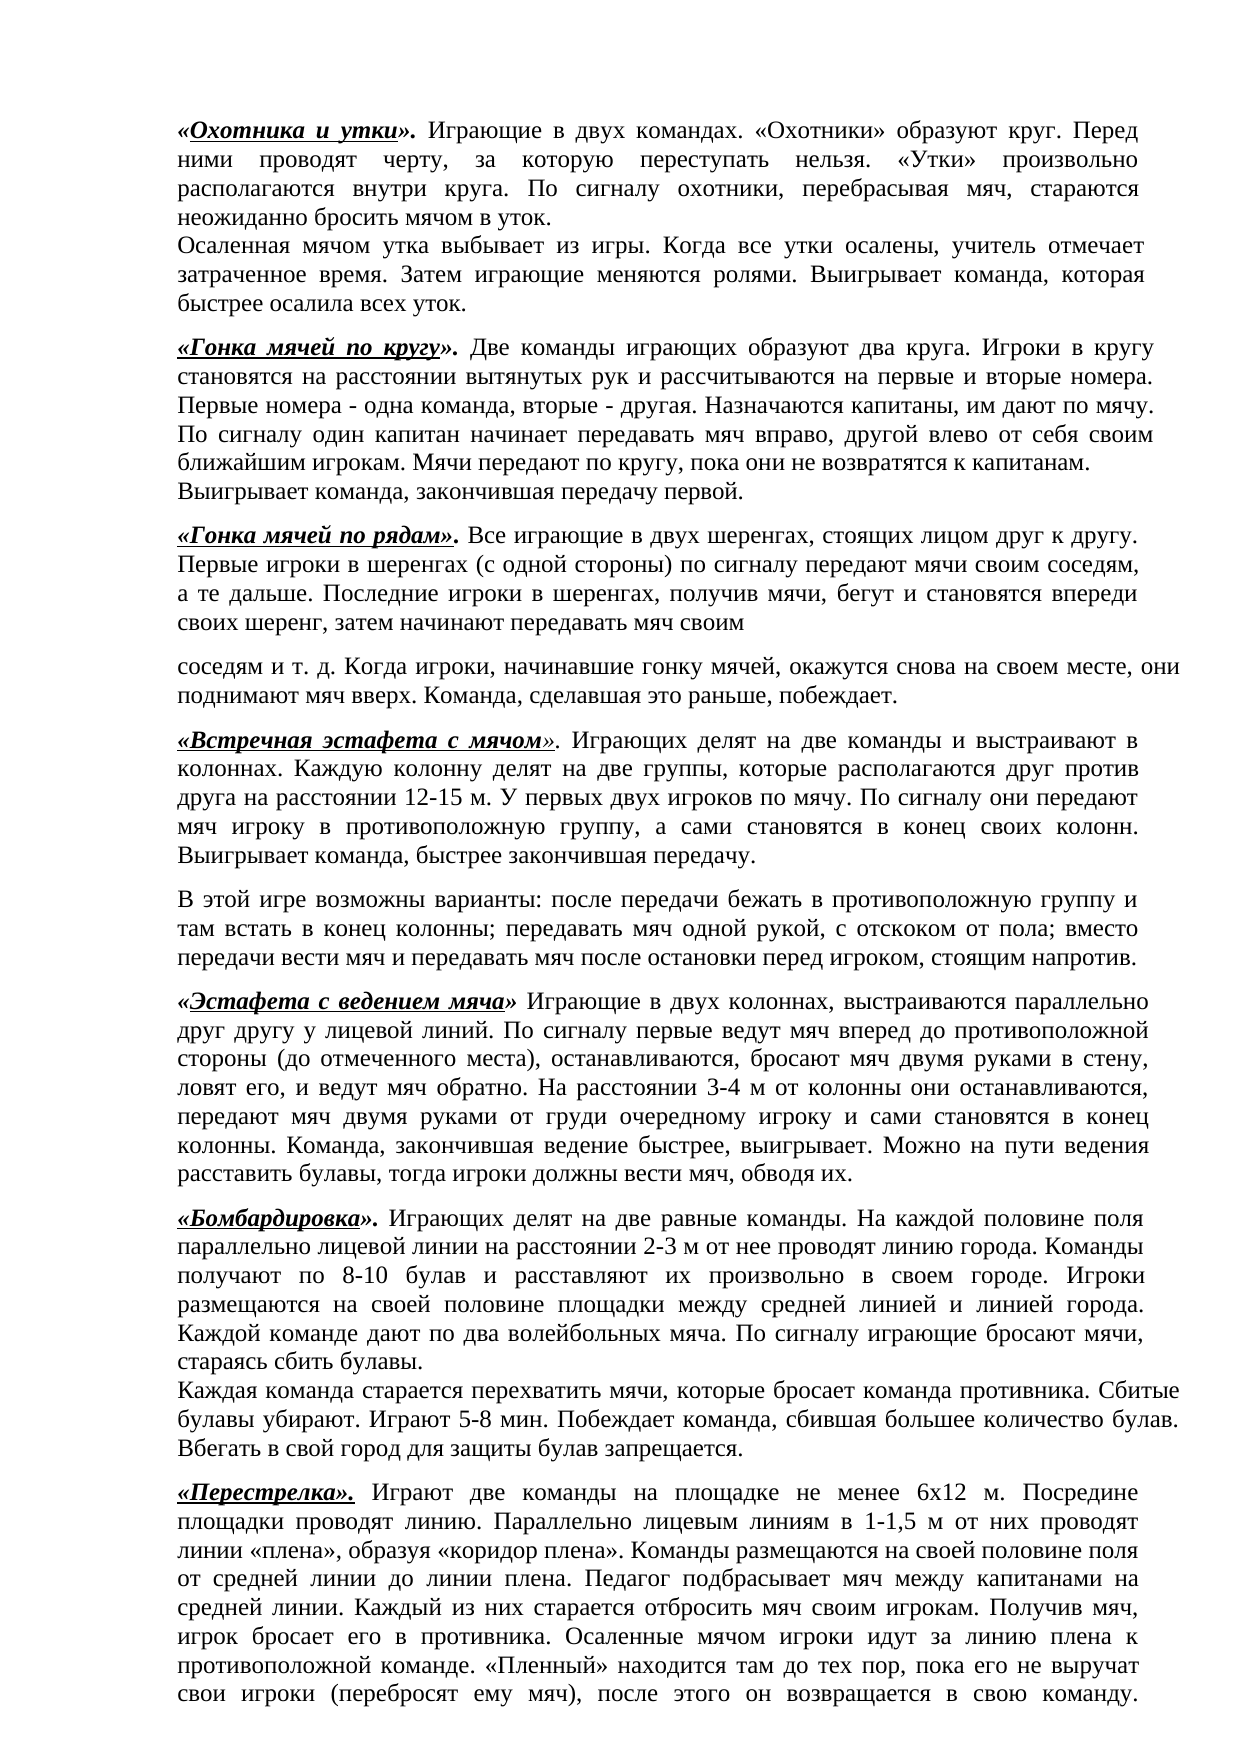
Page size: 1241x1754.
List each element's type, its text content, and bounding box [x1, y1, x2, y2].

text В этой игре возможны варианты: после передачи бежать в противоположную группу и там встать в конец колонны; передавать мяч одной рукой, с отскоком от пола; вместо передачи вести мяч и передавать мяч после остановки перед игроком, стоящим напротив. [177, 884, 1139, 970]
text «Охотника и утки». Играющие в двух командах. «Охотники» образуют круг. Перед ними проводят черту, за которую переступать нельзя. «Утки» произвольно располагаются внутри круга. По сигналу охотники, перебрасывая мяч, стараются неожиданно бросить мячом в уток. [177, 116, 1139, 231]
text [177, 1477, 1139, 1707]
text «Встречная эстафета с мячом». Играющих делят на две команды и выстраивают в колоннах. Каждую колонну делят на две группы, которые располагаются друг против друга на расстоянии 12-15 м. У первых двух игроков по мячу. По сигналу они передают мяч игроку в противоположную группу, а сами становятся в конец своих колонн. Выигрывает команда, быстрее закончившая передачу. [177, 725, 1139, 868]
text «Гонка мячей по кругу». Две команды играющих образуют два круга. Игроки в кругу становятся на расстоянии вытянутых рук и рассчитываются на первые и вторые номера. Первые номера - одна команда, вторые - другая. Назначаются капитаны, им дают по мячу. По сигналу один капитан начинает передавать мяч вправо, другой влево от себя своим ближайшим игрокам. Мячи передают по кругу, пока они не возвратятся к капитанам. [177, 332, 1155, 476]
text Осаленная мячом утка выбывает из игры. Когда все утки осалены, учитель отмечает затраченное время. Затем играющие меняются ролями. Выигрывает команда, которая быстрее осалила всех уток. [177, 231, 1145, 317]
text «Гонка мячей по рядам». Все играющие в двух шеренгах, стоящих лицом друг к другу. Первые игроки в шеренгах (с одной стороны) по сигналу передают мячи своим соседям, а те дальше. Последние игроки в шеренгах, получив мячи, бегут и становятся впереди своих шеренг, затем начинают передавать мяч своим [177, 521, 1139, 636]
text «Бомбардировка». Играющих делят на две равные команды. На каждой половине поля параллельно лицевой линии на расстоянии 2-3 м от нее проводят линию города. Команды получают по 8-10 булав и расставляют их произвольно в своем городе. Игроки размещаются на своей половине площадки между средней линией и линией города. Каждой команде дают по два волейбольных мяча. По сигналу играющие бросают мячи, стараясь сбить булавы. [177, 1203, 1145, 1375]
text соседям и т. д. Когда игроки, начинавшие гонку мячей, окажутся снова на своем месте, они поднимают мяч вверх. Команда, сделавшая это раньше, побеждает. [177, 651, 1180, 709]
text Выигрывает команда, закончившая передачу первой. [177, 476, 1180, 505]
text «Эстафета с ведением мяча» Играющие в двух колоннах, выстраиваются параллельно друг другу у лицевой линий. По сигналу первые ведут мяч вперед до противоположной стороны (до отмеченного места), останавливаются, бросают мяч двумя руками в стену, ловят его, и ведут мяч обратно. На расстоянии 3-4 м от колонны они останавливаются, передают мяч двумя руками от груди очередному игроку и сами становятся в конец колонны. Команда, закончившая ведение быстрее, выигрывает. Можно на пути ведения расставить булавы, тогда игроки должны вести мяч, обводя их. [177, 986, 1150, 1187]
text Каждая команда старается перехватить мячи, которые бросает команда противника. Сбитые булавы убирают. Играют 5-8 мин. Побеждает команда, сбившая большее количество булав. Вбегать в свой город для защиты булав запрещается. [177, 1376, 1180, 1462]
